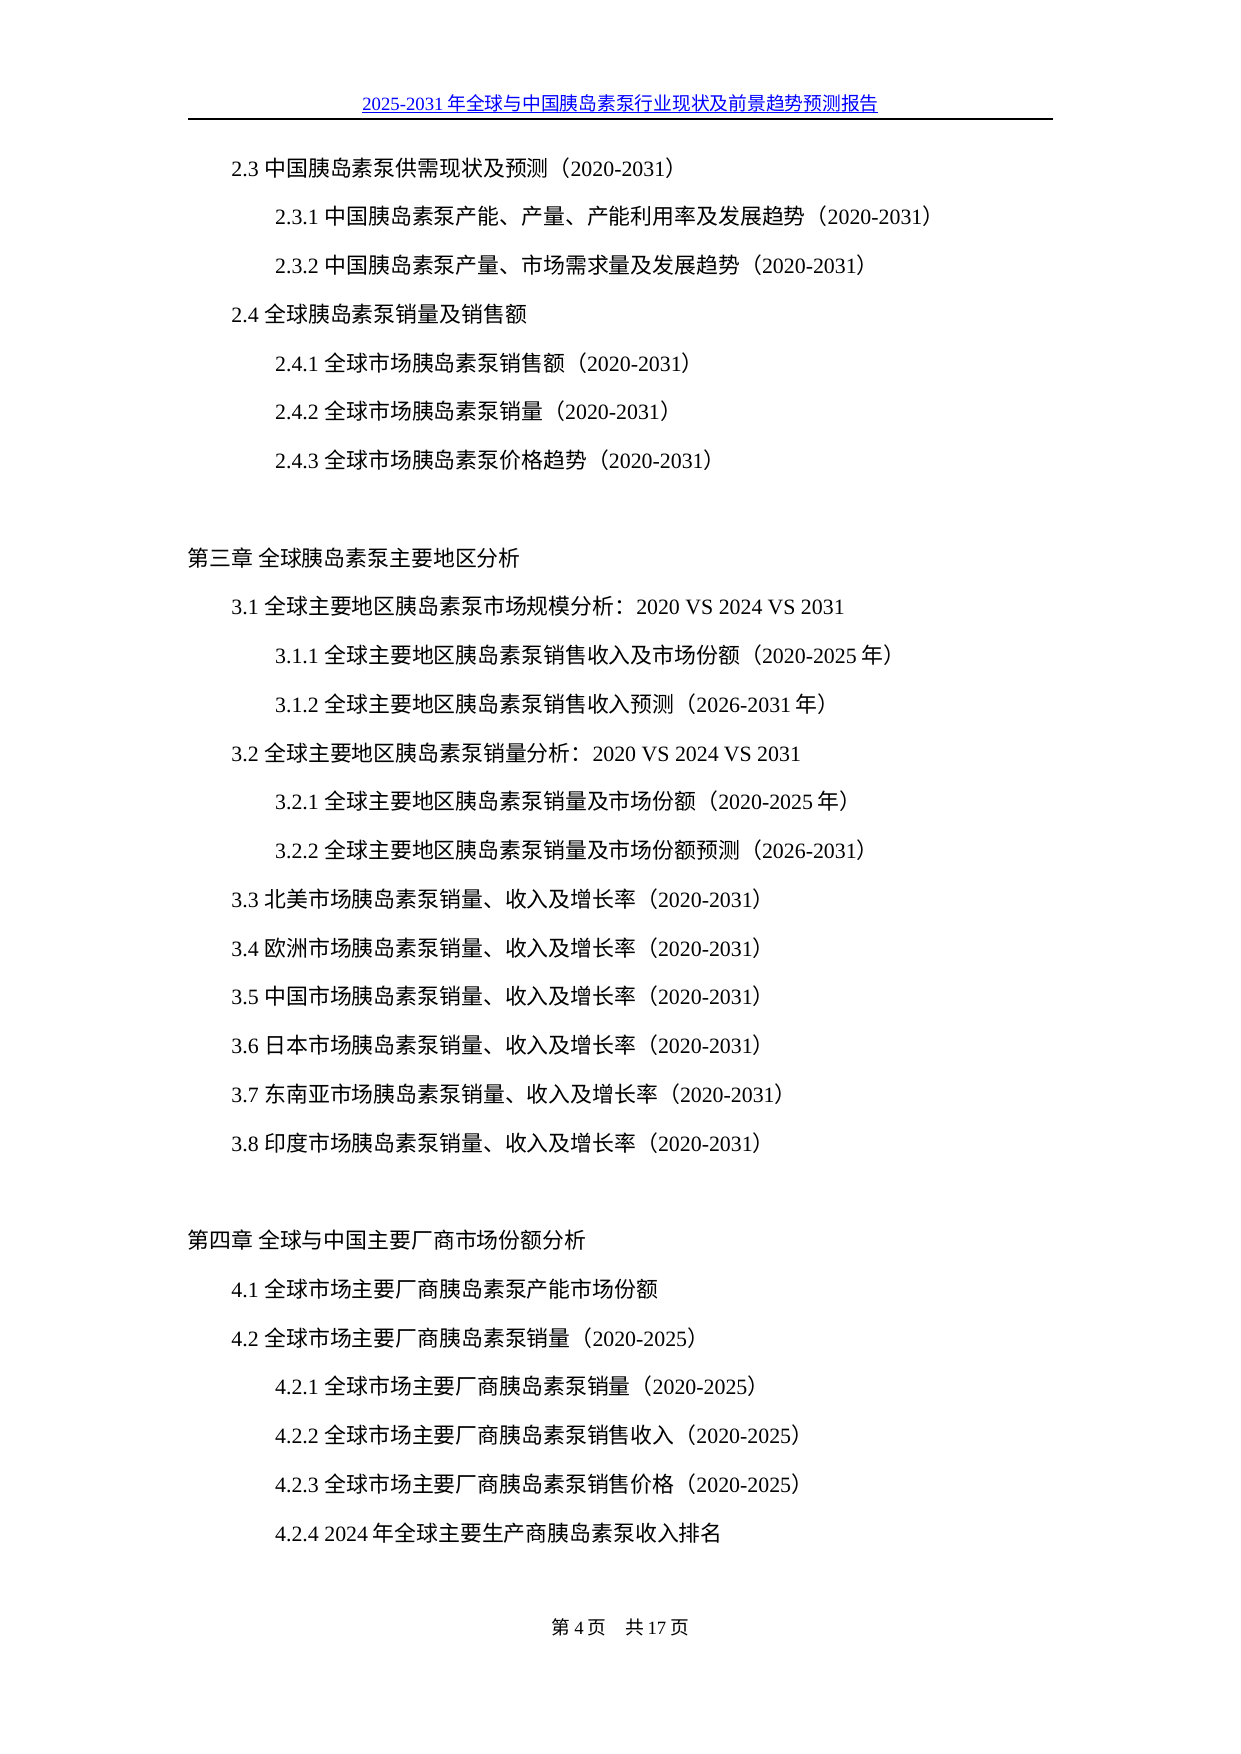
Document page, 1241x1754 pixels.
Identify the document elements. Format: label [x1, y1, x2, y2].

text [187, 150, 1053, 1548]
